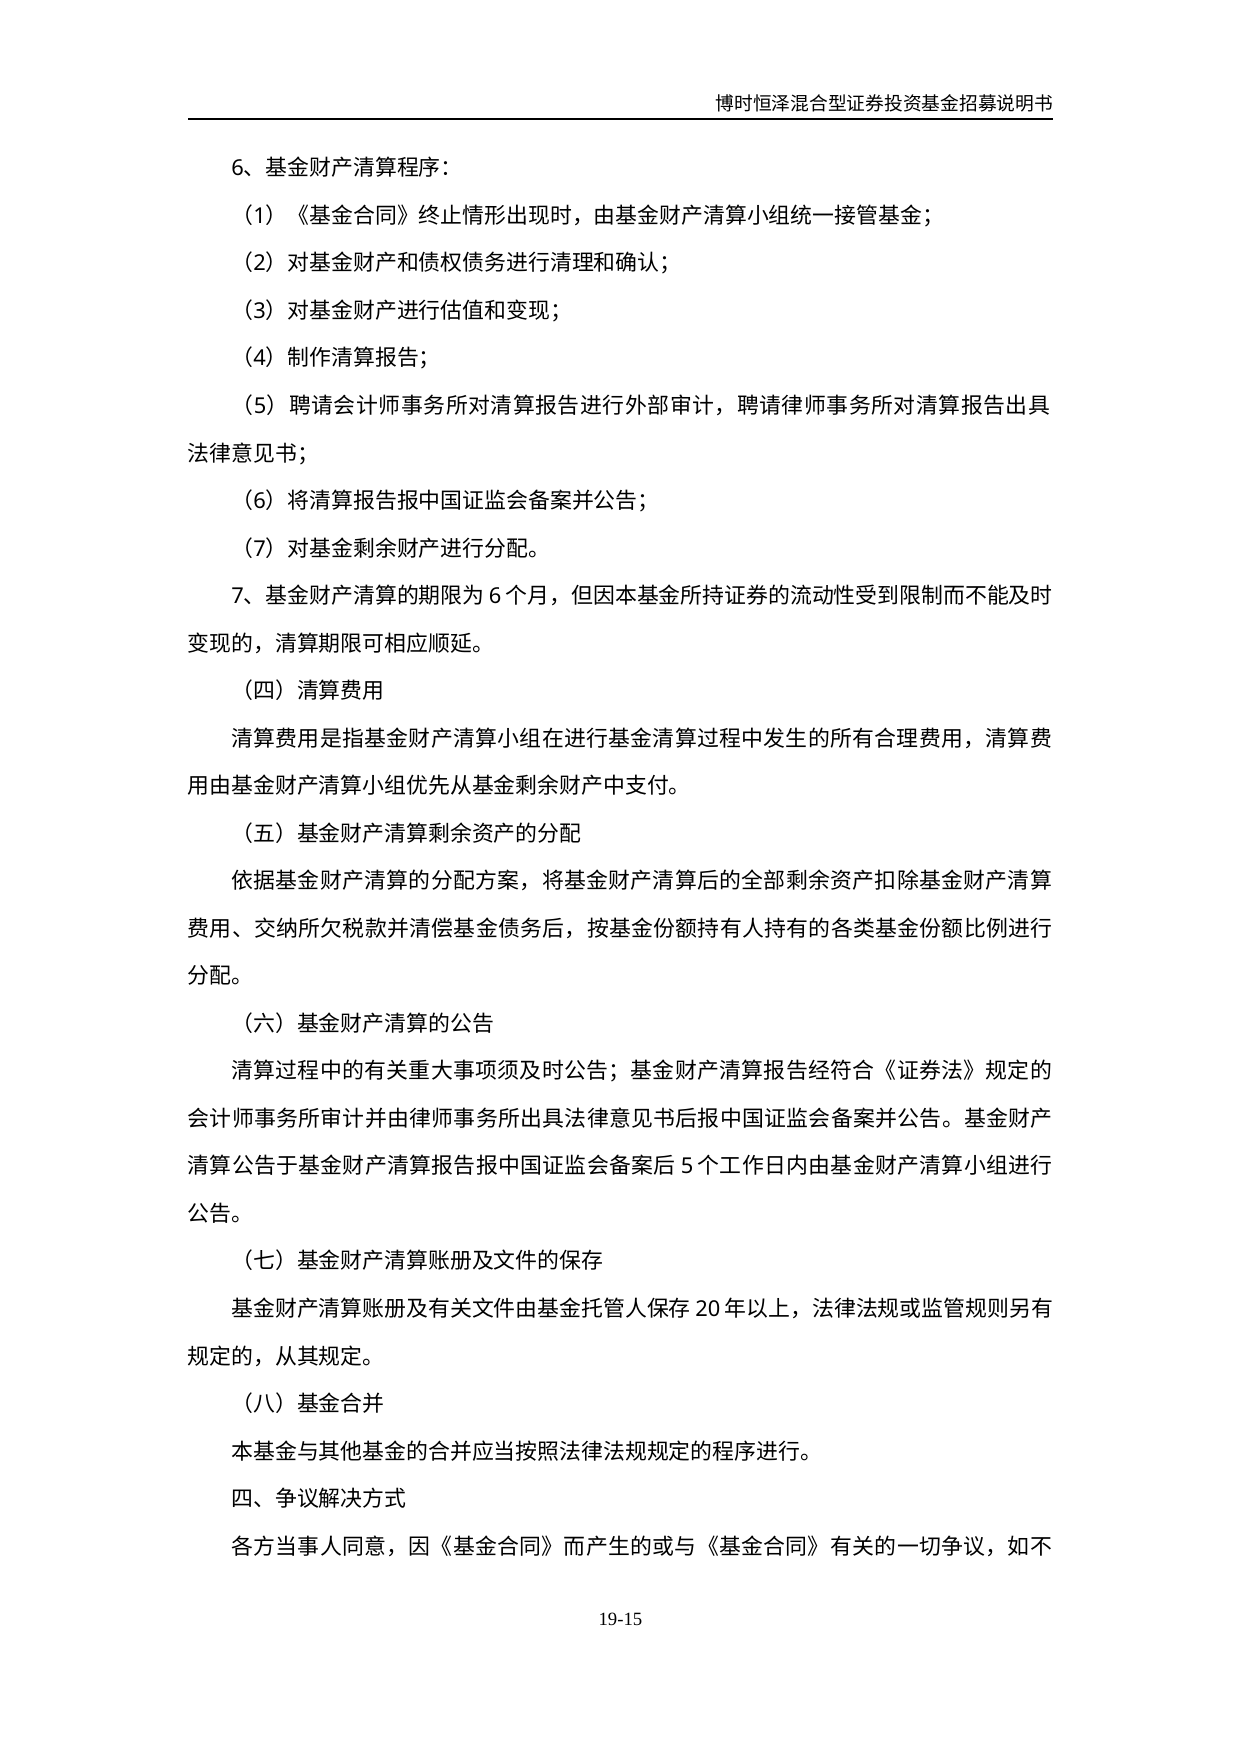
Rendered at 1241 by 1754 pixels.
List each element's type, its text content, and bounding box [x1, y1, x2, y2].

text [187, 1529, 1053, 1560]
text 基金财产清算账册及有关文件由基金托管人保存20年以上，法律法规或监管规则另有规定的，从其规定。 [187, 1291, 1053, 1370]
text 清算过程中的有关重大事项须及时公告；基金财产清算报告经符合《证券法》规定的会计师事务所审计并由律师事务所出具法律意见书后报中国证监会备案并公告。基金财产清算公告于基金财产清算报告报中国证监会备案后5个工作日内由基金财产清算小组进行公告。 [187, 1053, 1053, 1228]
text 清算费用是指基金财产清算小组在进行基金清算过程中发生的所有合理费用，清算费用由基金财产清算小组优先从基金剩余财产中支付。 [187, 721, 1053, 800]
text 依据基金财产清算的分配方案，将基金财产清算后的全部剩余资产扣除基金财产清算费用、交纳所欠税款并清偿基金债务后，按基金份额持有人持有的各类基金份额比例进行分配。 [187, 863, 1053, 990]
text 6、基金财产清算程序： [187, 150, 1053, 182]
text （3）对基金财产进行估值和变现； [187, 293, 1053, 324]
text （六）基金财产清算的公告 [187, 1006, 1053, 1038]
text （4）制作清算报告； [187, 340, 1053, 372]
text （八）基金合并 [187, 1386, 1053, 1418]
text （七）基金财产清算账册及文件的保存 [187, 1243, 1053, 1275]
text （2）对基金财产和债权债务进行清理和确认； [187, 245, 1053, 277]
text （7）对基金剩余财产进行分配。 [187, 531, 1053, 562]
text （6）将清算报告报中国证监会备案并公告； [187, 483, 1053, 515]
text （5）聘请会计师事务所对清算报告进行外部审计，聘请律师事务所对清算报告出具法律意见书； [187, 388, 1053, 467]
text 本基金与其他基金的合并应当按照法律法规规定的程序进行。 [187, 1434, 1053, 1465]
text 四、争议解决方式 [187, 1481, 1053, 1513]
text （四）清算费用 [187, 673, 1053, 705]
text （1）《基金合同》终止情形出现时，由基金财产清算小组统一接管基金； [187, 198, 1053, 229]
text 7、基金财产清算的期限为6个月，但因本基金所持证券的流动性受到限制而不能及时变现的，清算期限可相应顺延。 [187, 578, 1053, 658]
text （五）基金财产清算剩余资产的分配 [187, 816, 1053, 848]
